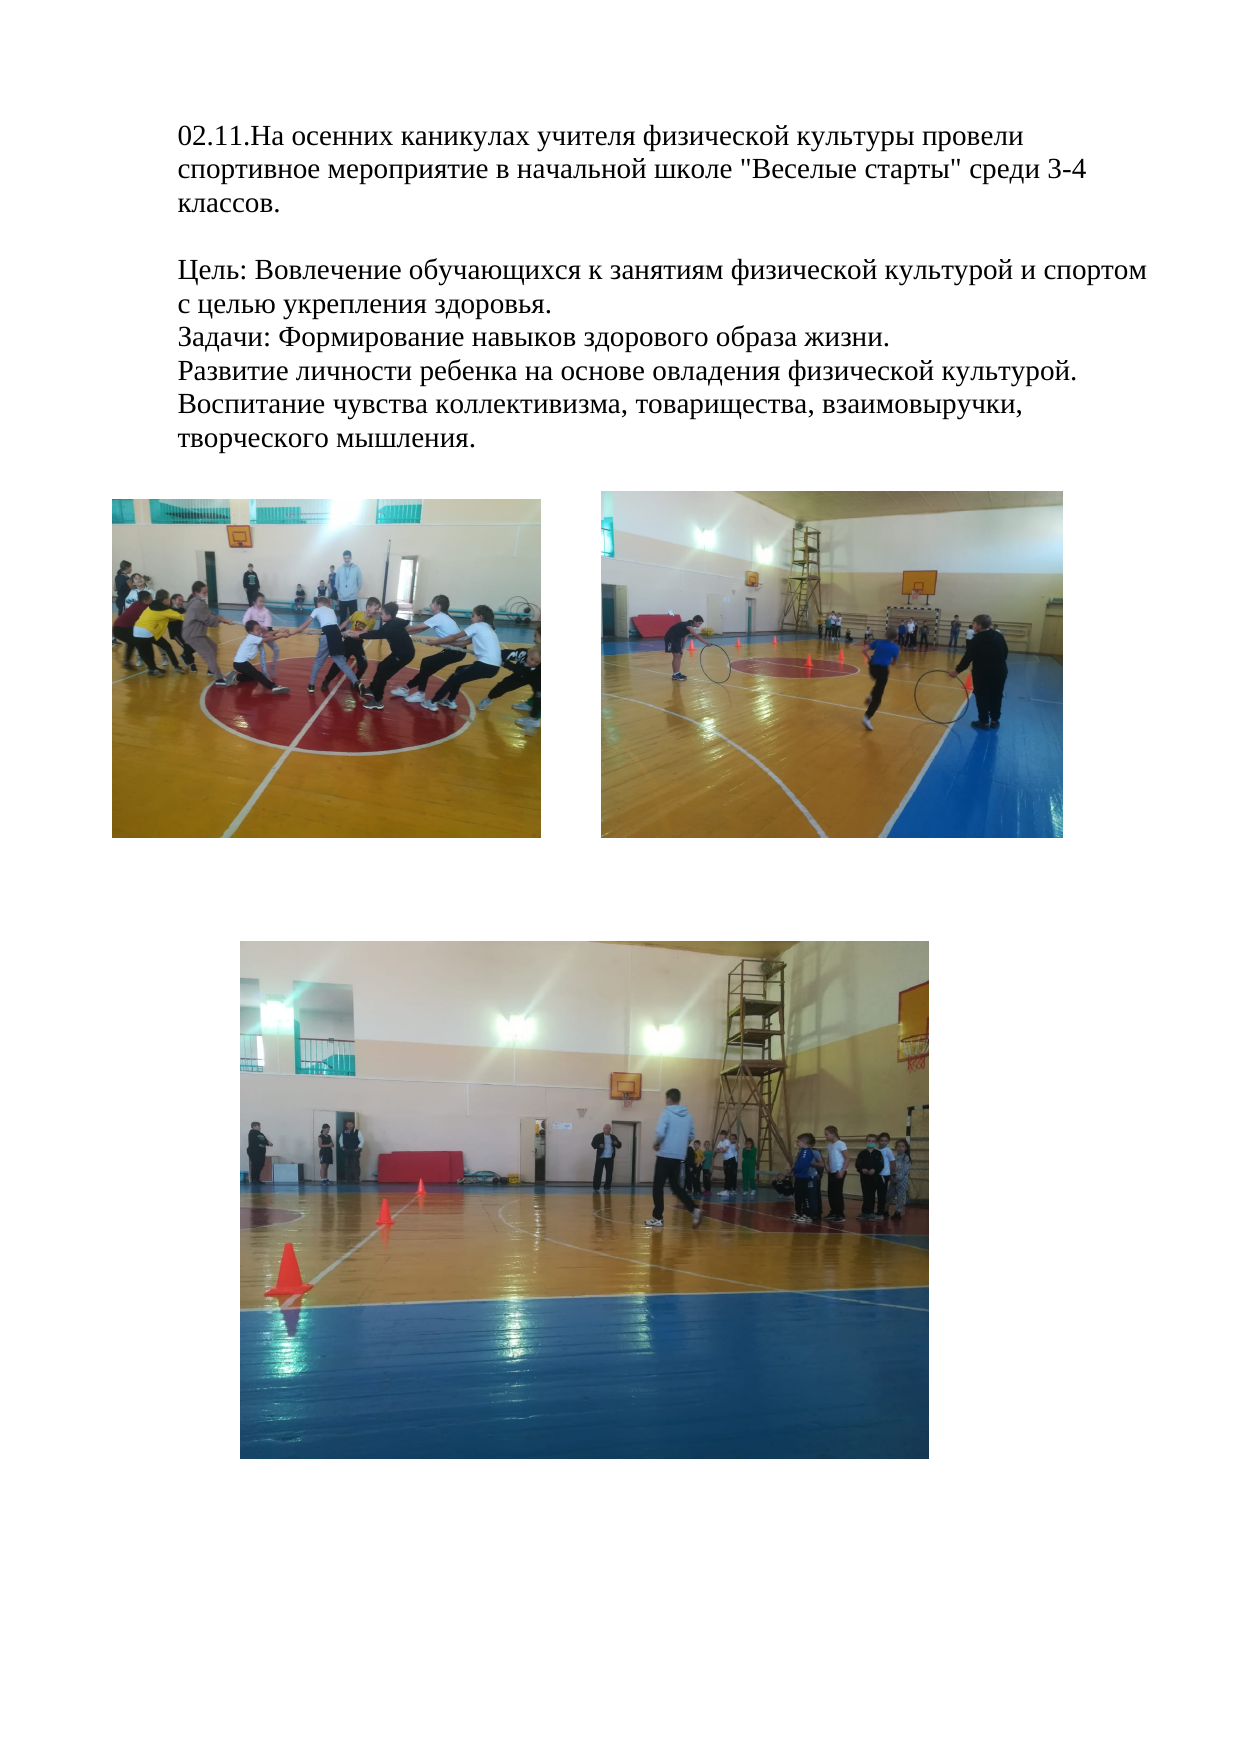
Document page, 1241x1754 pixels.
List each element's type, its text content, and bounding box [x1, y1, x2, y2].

text Развитие личности ребенка на основе овладения физической культурой. [177, 353, 1152, 386]
text Цель: Вовлечение обучающихся к занятиям физической культурой и спортом с целью укрепления здоровья. [177, 252, 1152, 319]
picture [240, 941, 929, 1459]
text Воспитание чувства коллективизма, товарищества, взаимовыручки, творческого мышления. [177, 386, 1152, 453]
picture [601, 491, 1063, 838]
picture [112, 499, 541, 838]
text 02.11.На осенних каникулах учителя физической культуры провели спортивное мероприятие в начальной школе "Веселые старты" среди 3-4 классов. [177, 118, 1152, 219]
text Задачи: Формирование навыков здорового образа жизни. [177, 319, 1152, 353]
